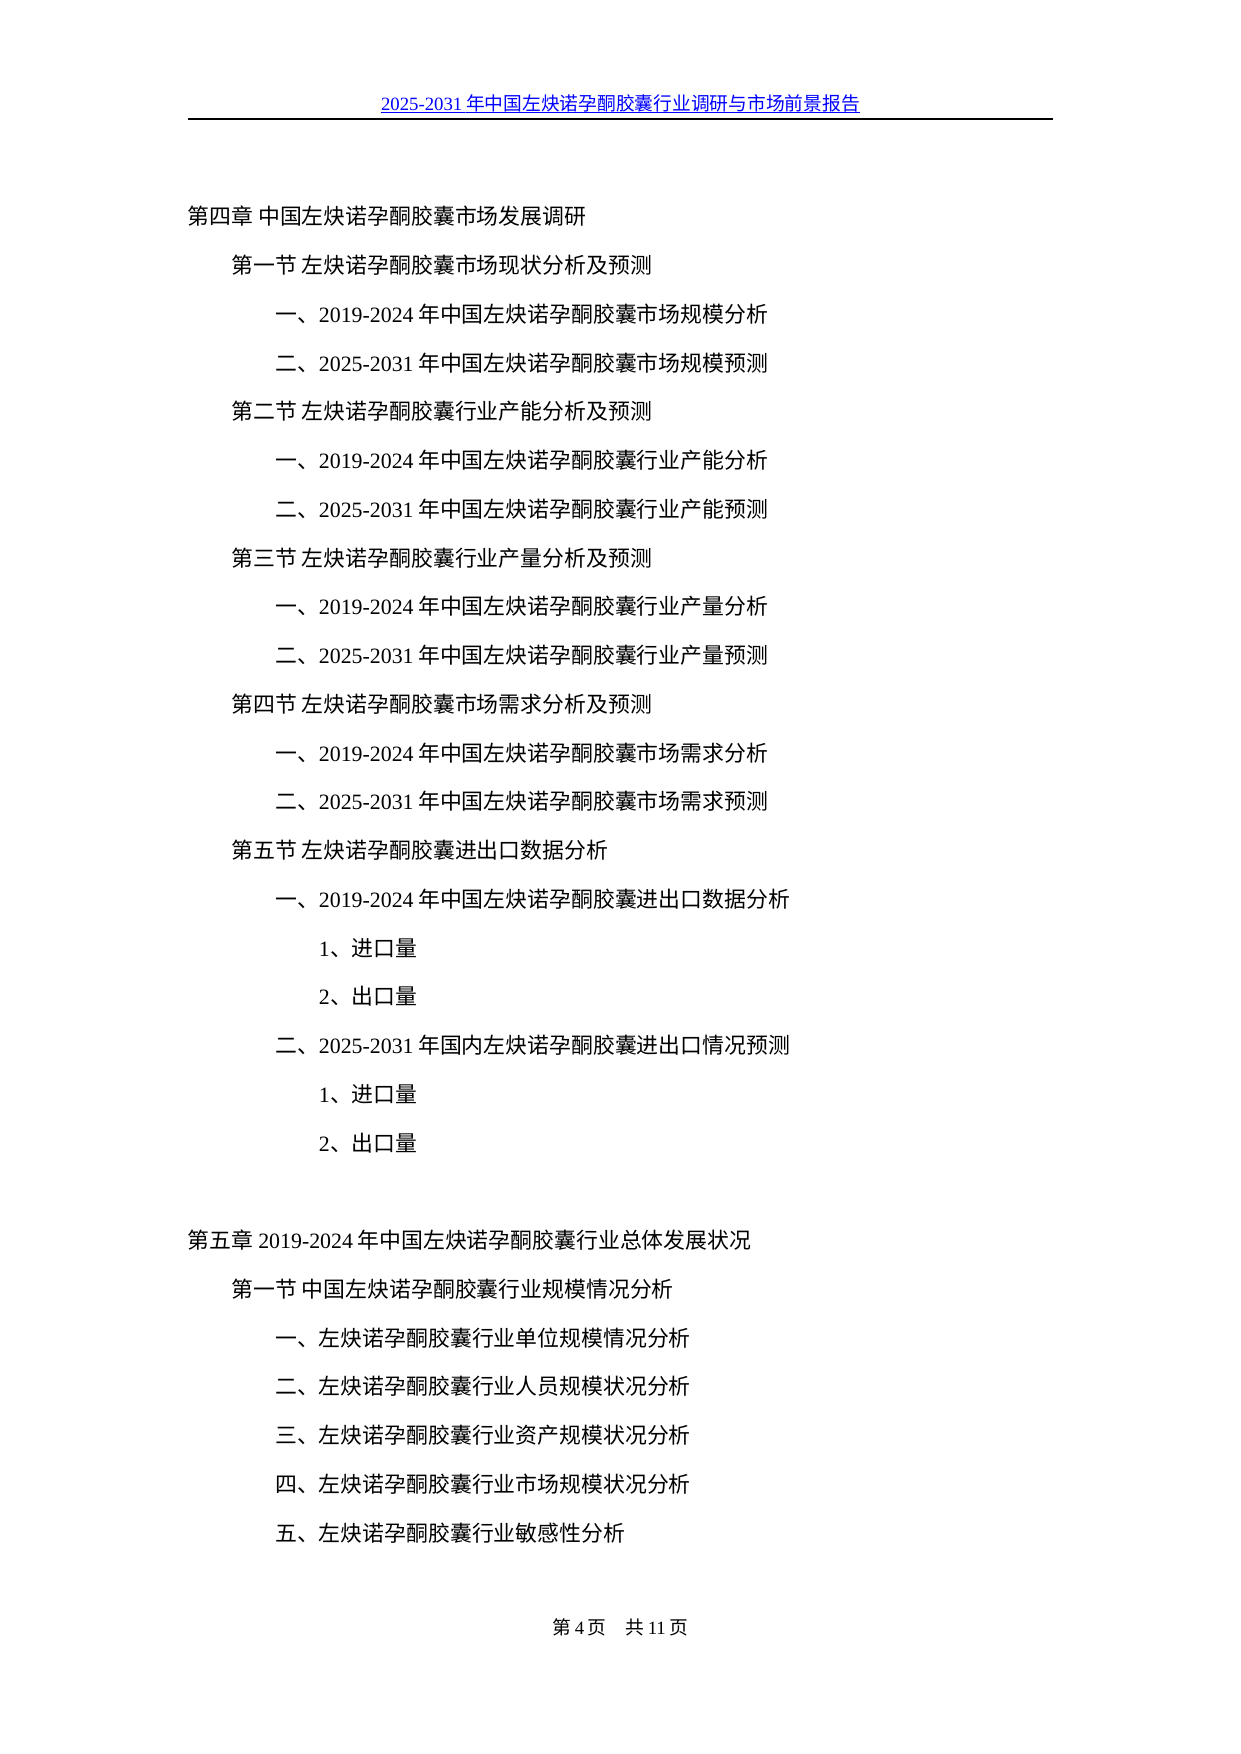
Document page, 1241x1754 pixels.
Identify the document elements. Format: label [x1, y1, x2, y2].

text [187, 150, 1053, 1548]
